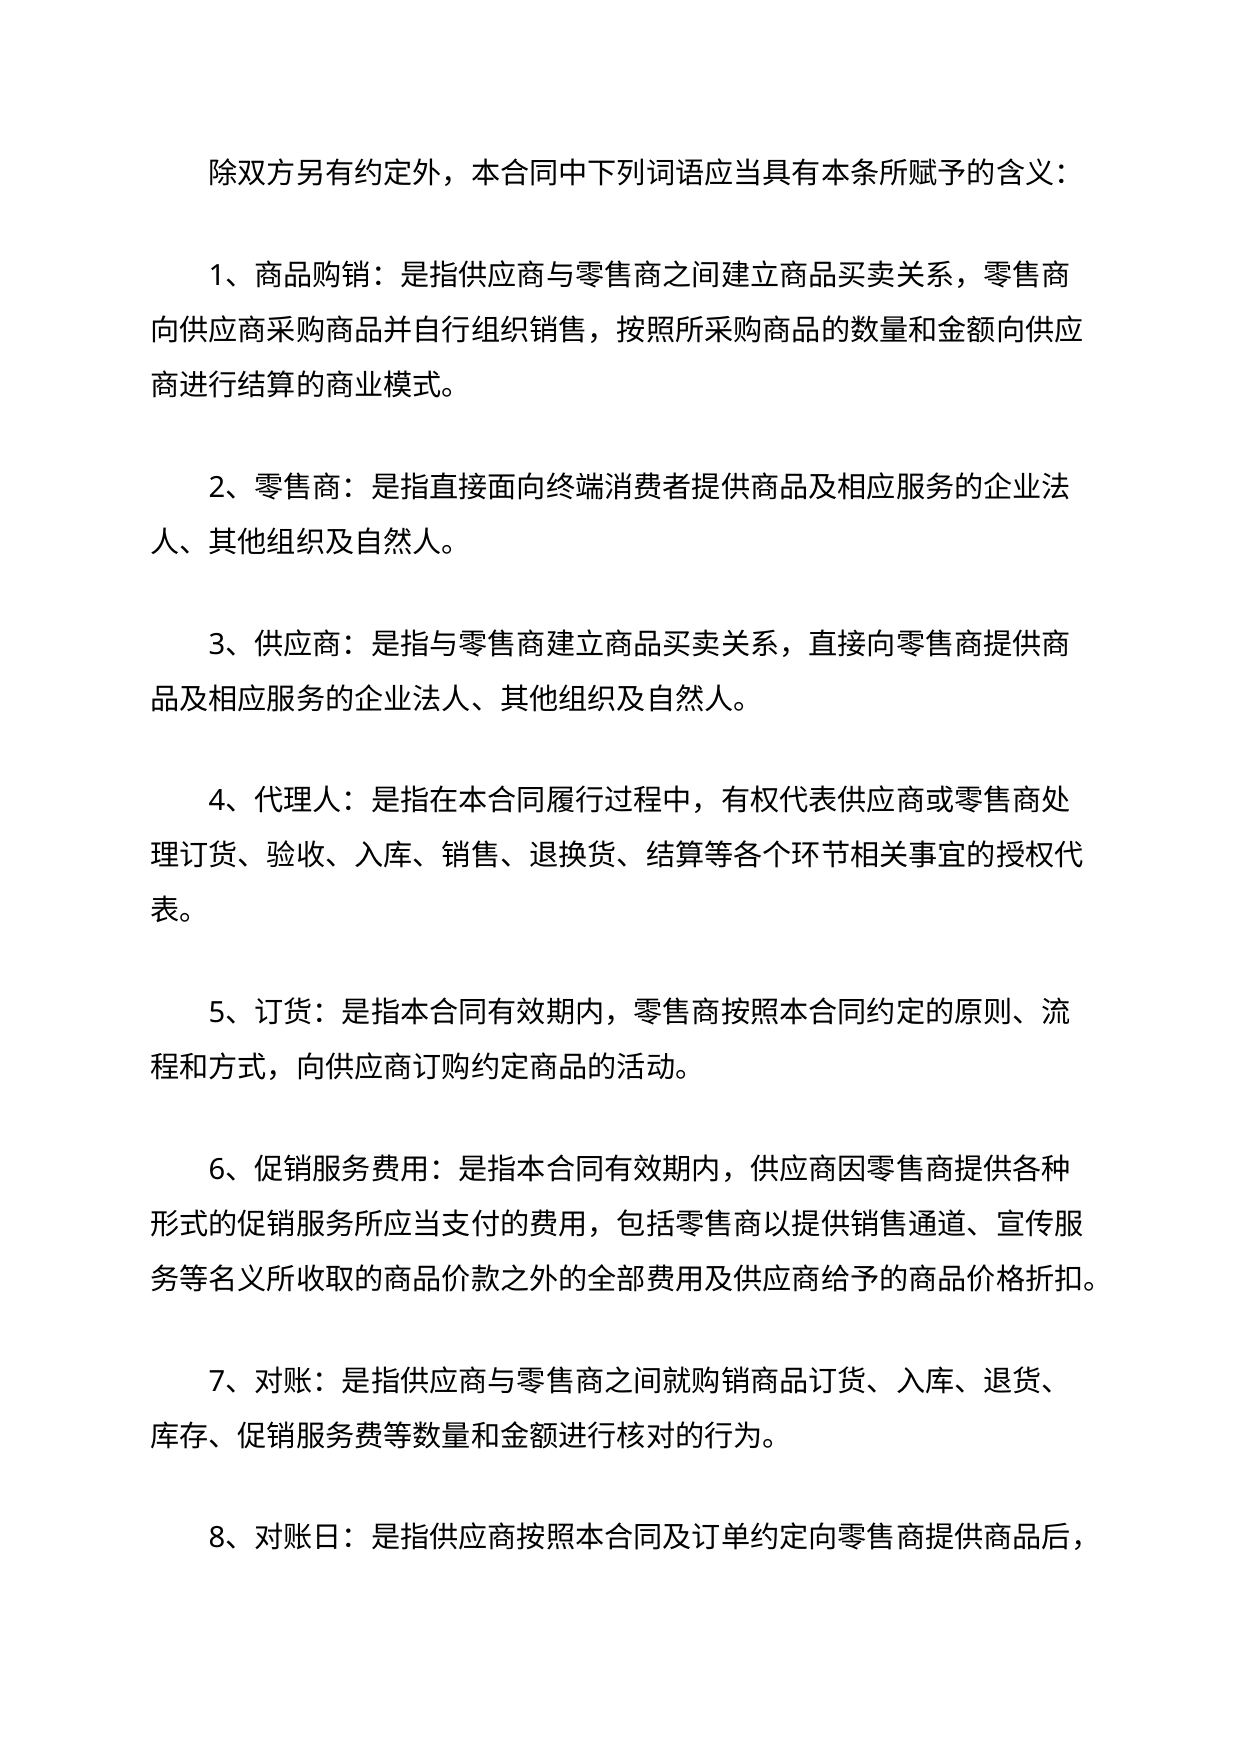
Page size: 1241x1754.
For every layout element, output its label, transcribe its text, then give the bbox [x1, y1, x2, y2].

text 5、订货：是指本合同有效期内，零售商按照本合同约定的原则、流程和方式，向供应商订购约定商品的活动。 [150, 989, 1090, 1086]
text 2、零售商：是指直接面向终端消费者提供商品及相应服务的企业法人、其他组织及自然人。 [150, 463, 1090, 561]
text 除双方另有约定外，本合同中下列词语应当具有本条所赋予的含义： [150, 150, 1090, 192]
text 3、供应商：是指与零售商建立商品买卖关系，直接向零售商提供商品及相应服务的企业法人、其他组织及自然人。 [150, 620, 1090, 717]
text 7、对账：是指供应商与零售商之间就购销商品订货、入库、退货、库存、促销服务费等数量和金额进行核对的行为。 [150, 1357, 1090, 1454]
text 4、代理人：是指在本合同履行过程中，有权代表供应商或零售商处理订货、验收、入库、销售、退换货、结算等各个环节相关事宜的授权代表。 [150, 777, 1090, 929]
text 1、商品购销：是指供应商与零售商之间建立商品买卖关系，零售商向供应商采购商品并自行组织销售，按照所采购商品的数量和金额向供应商进行结算的商业模式。 [150, 252, 1090, 404]
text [150, 1514, 1090, 1556]
text 6、促销服务费用：是指本合同有效期内，供应商因零售商提供各种形式的促销服务所应当支付的费用，包括零售商以提供销售通道、宣传服务等名义所收取的商品价款之外的全部费用及供应商给予的商品价格折扣。 [150, 1145, 1090, 1298]
